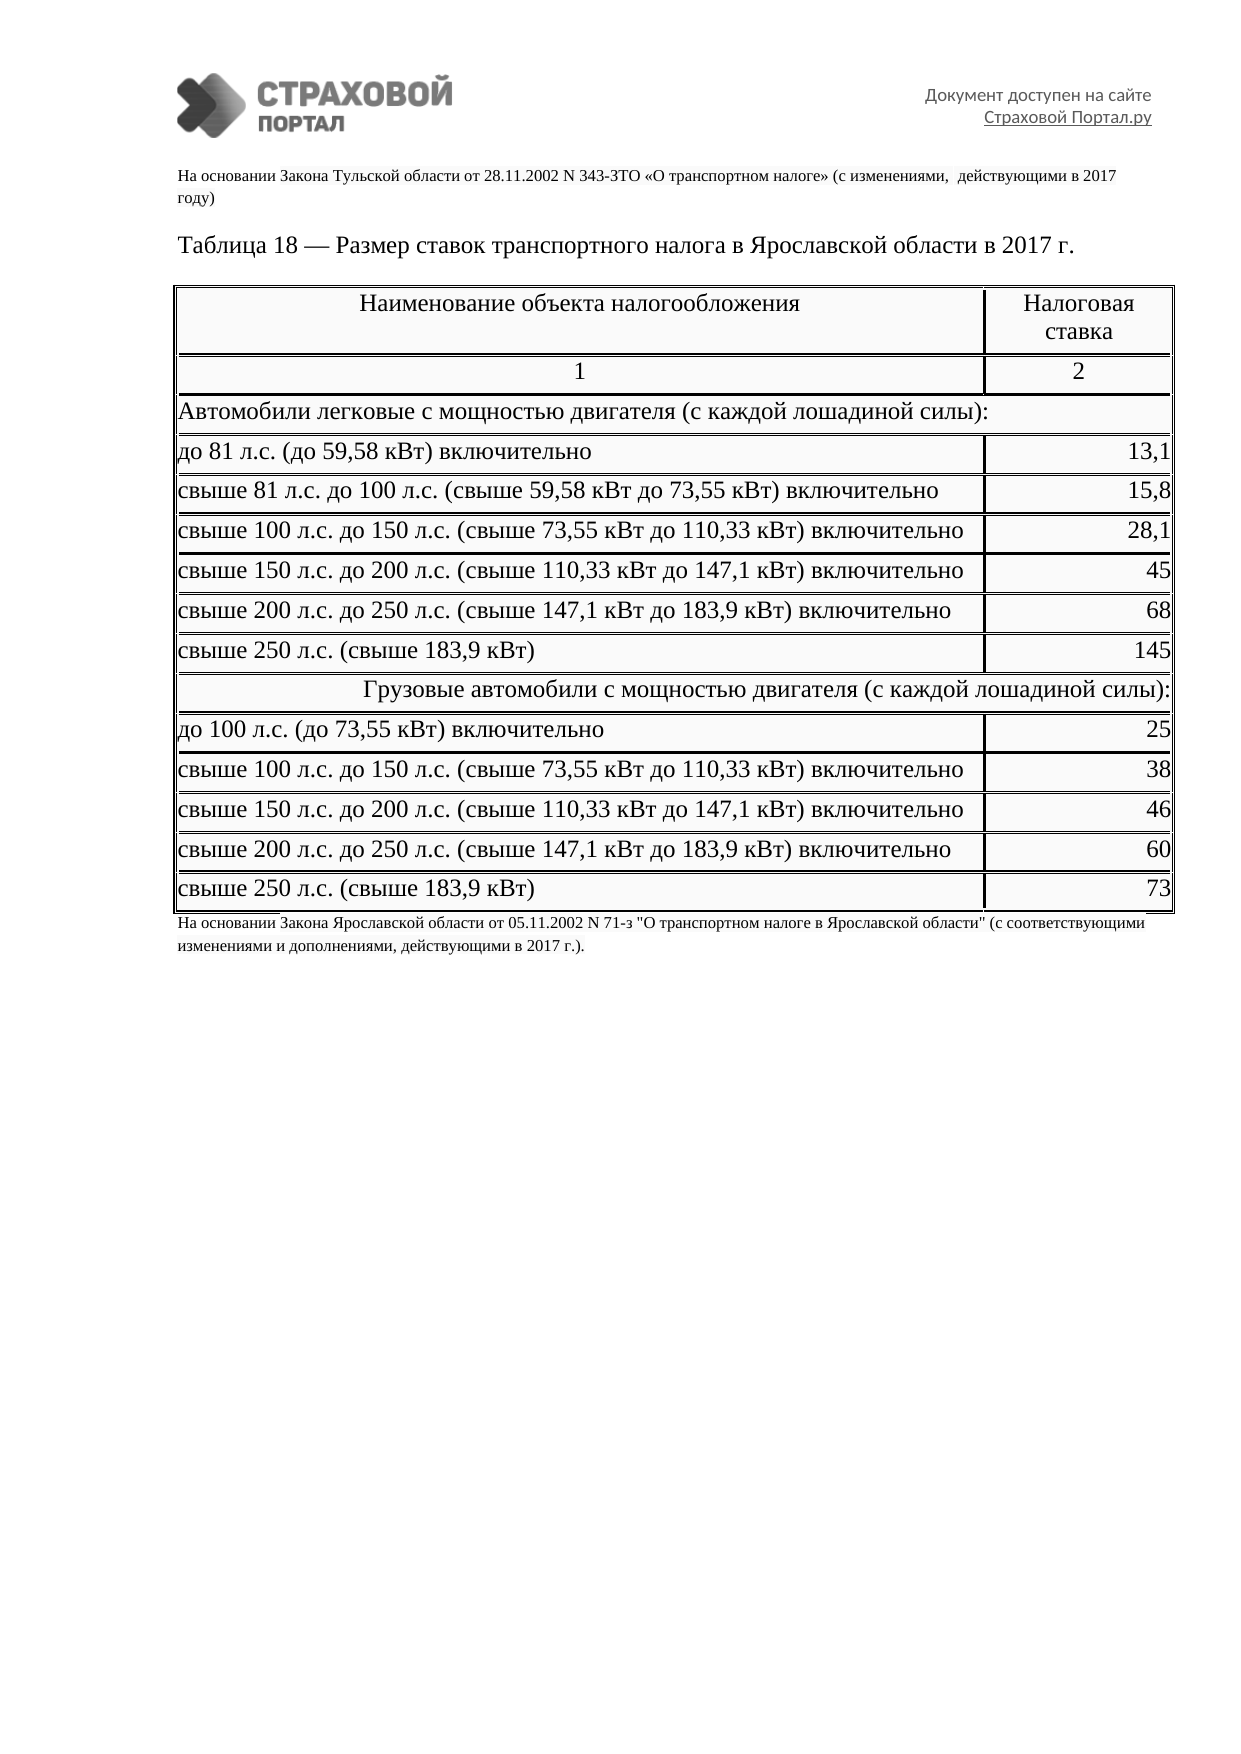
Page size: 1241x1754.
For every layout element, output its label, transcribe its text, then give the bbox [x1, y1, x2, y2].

table_cell 25 [986, 711, 1172, 751]
table_cell Автомобили легковые с мощностью двигателя (с каждой лошадиной силы): [175, 393, 1173, 433]
text На основании Закона Тульской области от 28.11.2002 N 343-ЗТО «О транспортном налоге» (с изменениями, действующими в 2017 году) [177, 166, 1152, 207]
table_cell 13,1 [984, 433, 1173, 472]
table_cell 45 [986, 552, 1172, 592]
table_cell 38 [986, 751, 1172, 791]
table_cell свыше 200 л.с. до 250 л.с. (свыше 147,1 кВт до 183,9 кВт) включительно [175, 592, 984, 632]
table_cell свыше 250 л.с. (свыше 183,9 кВт) [177, 870, 984, 910]
table_cell 145 [984, 632, 1173, 671]
table_cell 28,1 [986, 512, 1172, 552]
table_cell 15,8 [986, 473, 1172, 512]
text Таблица 18 — Размер ставок транспортного налога в Ярославской области в 2017 г. [177, 231, 1152, 259]
table_cell до 81 л.с. (до 59,58 кВт) включительно [175, 433, 984, 472]
table_cell 73 [984, 870, 1172, 910]
table_header Наименование объекта налогообложения [177, 286, 984, 353]
table_cell Грузовые автомобили с мощностью двигателя (с каждой лошадиной силы): [177, 671, 1172, 711]
table_cell свыше 250 л.с. (свыше 183,9 кВт) [175, 632, 984, 671]
text На основании Закона Ярославской области от 05.11.2002 N 71-з "О транспортном налоге в Ярославской области" (с соответствующими изменениями и дополнениями, действующими в 2017 г.). [177, 914, 1152, 954]
table_cell 2 [986, 353, 1172, 393]
table_cell свыше 81 л.с. до 100 л.с. (свыше 59,58 кВт до 73,55 кВт) включительно [177, 473, 983, 512]
table_cell 1 [177, 353, 983, 393]
table_cell свыше 100 л.с. до 150 л.с. (свыше 73,55 кВт до 110,33 кВт) включительно [177, 751, 983, 791]
table_cell 60 [984, 831, 1173, 870]
table_cell 46 [984, 791, 1173, 831]
table_cell 68 [984, 592, 1173, 632]
table_cell свыше 200 л.с. до 250 л.с. (свыше 147,1 кВт до 183,9 кВт) включительно [175, 831, 984, 870]
table_cell до 100 л.с. (до 73,55 кВт) включительно [177, 711, 983, 751]
table_cell свыше 100 л.с. до 150 л.с. (свыше 73,55 кВт до 110,33 кВт) включительно [177, 512, 983, 552]
table_cell свыше 150 л.с. до 200 л.с. (свыше 110,33 кВт до 147,1 кВт) включительно [175, 791, 984, 831]
table_cell свыше 150 л.с. до 200 л.с. (свыше 110,33 кВт до 147,1 кВт) включительно [177, 552, 983, 592]
table_header Налоговая ставка [984, 288, 1172, 353]
